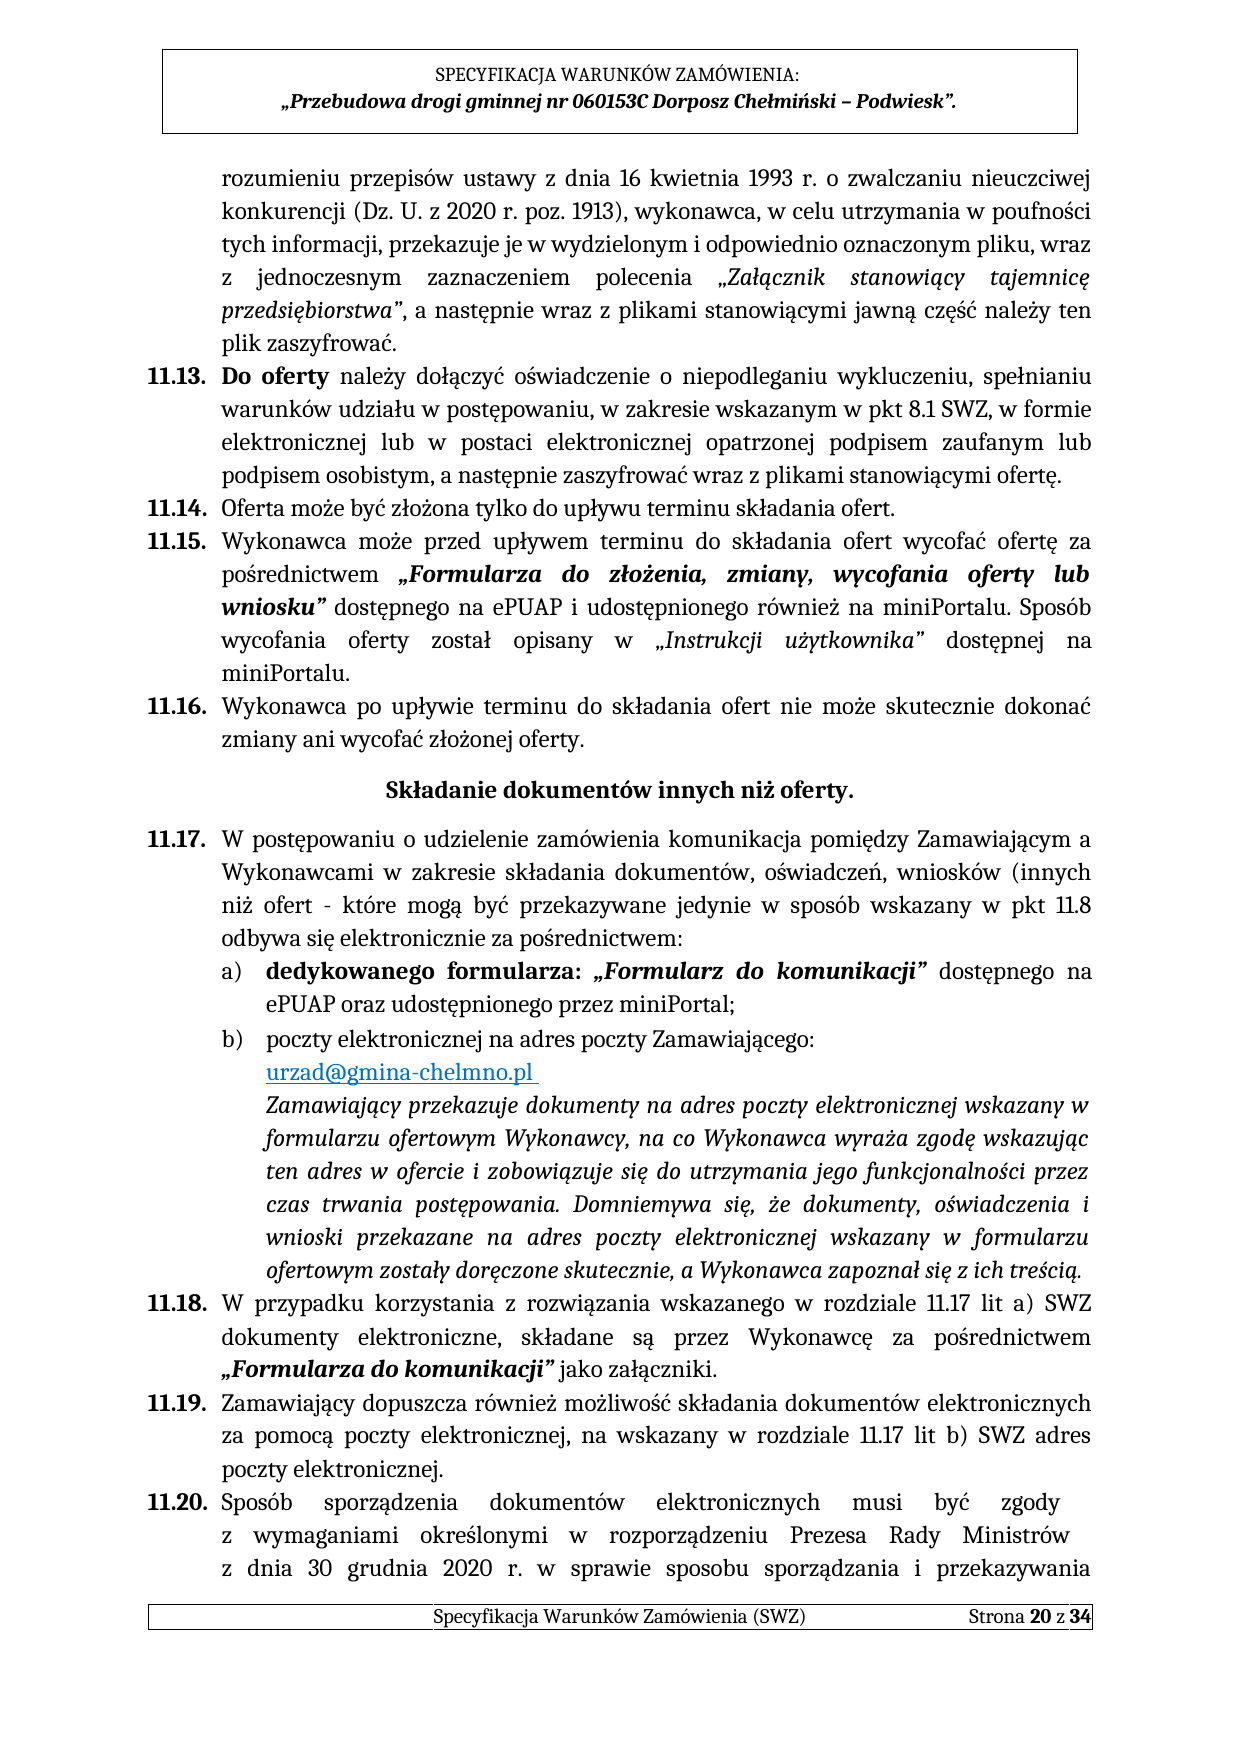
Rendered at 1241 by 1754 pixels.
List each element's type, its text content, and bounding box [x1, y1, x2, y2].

list Zamawiający przekazuje dokumenty na adres poczty elektronicznej wskazany w formularzu ofertowym Wykonawcy, na co Wykonawca wyraża zgodę wskazując ten adres w ofercie i zobowiązuje się do utrzymania jego funkcjonalności przez czas trwania postępowania. Domniemywa się, że dokumenty, oświadczenia i wnioski przekazane na adres poczty elektronicznej wskazany w formularzu ofertowym zostały doręczone skutecznie, a Wykonawca zapoznał się z ich treścią. [266, 1091, 1093, 1285]
text Składanie dokumentów innych niż oferty. [148, 776, 1093, 805]
list dedykowanego formularza: „Formularz do komunikacji” dostępnego na ePUAP oraz udostępnionego przez miniPortal; [221, 957, 1093, 1019]
list W postępowaniu o udzielenie zamówienia komunikacja pomiędzy Zamawiającym a Wykonawcami w zakresie składania dokumentów, oświadczeń, wniosków (innych niż ofert - które mogą być przekazywane jedynie w sposób wskazany w pkt 11.8 odbywa się elektronicznie za pośrednictwem: [148, 825, 1093, 953]
list Oferta może być złożona tylko do upływu terminu składania ofert. [148, 494, 1093, 523]
list poczty elektronicznej na adres poczty Zamawiającego: [221, 1023, 1093, 1054]
list Do oferty należy dołączyć oświadczenie o niepodleganiu wykluczeniu, spełnianiu warunków udziału w postępowaniu, w zakresie wskazanym w pkt 8.1 SWZ, w formie elektronicznej lub w postaci elektronicznej opatrzonej podpisem zaufanym lub podpisem osobistym, a następnie zaszyfrować wraz z plikami stanowiącymi ofertę. [148, 362, 1093, 490]
list urzad@gmina-chelmno.pl [266, 1058, 1093, 1087]
list Wykonawca po upływie terminu do składania ofert nie może skutecznie dokonać zmiany ani wycofać złożonej oferty. [148, 692, 1093, 754]
list Zamawiający dopuszcza również możliwość składania dokumentów elektronicznych za pomocą poczty elektronicznej, na wskazany w rozdziale 11.17 lit b) SWZ adres poczty elektronicznej. [148, 1388, 1093, 1483]
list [148, 1487, 1093, 1582]
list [148, 164, 1093, 358]
list W przypadku korzystania z rozwiązania wskazanego w rozdziale 11.17 lit a) SWZ dokumenty elektroniczne, składane są przez Wykonawcę za pośrednictwem „Formularza do komunikacji” jako załączniki. [148, 1289, 1093, 1384]
list Wykonawca może przed upływem terminu do składania ofert wycofać ofertę za pośrednictwem „Formularza do złożenia, zmiany, wycofania oferty lub wniosku” dostępnego na ePUAP i udostępnionego również na miniPortalu. Sposób wycofania oferty został opisany w „Instrukcji użytkownika” dostępnej na miniPortalu. [148, 527, 1093, 688]
